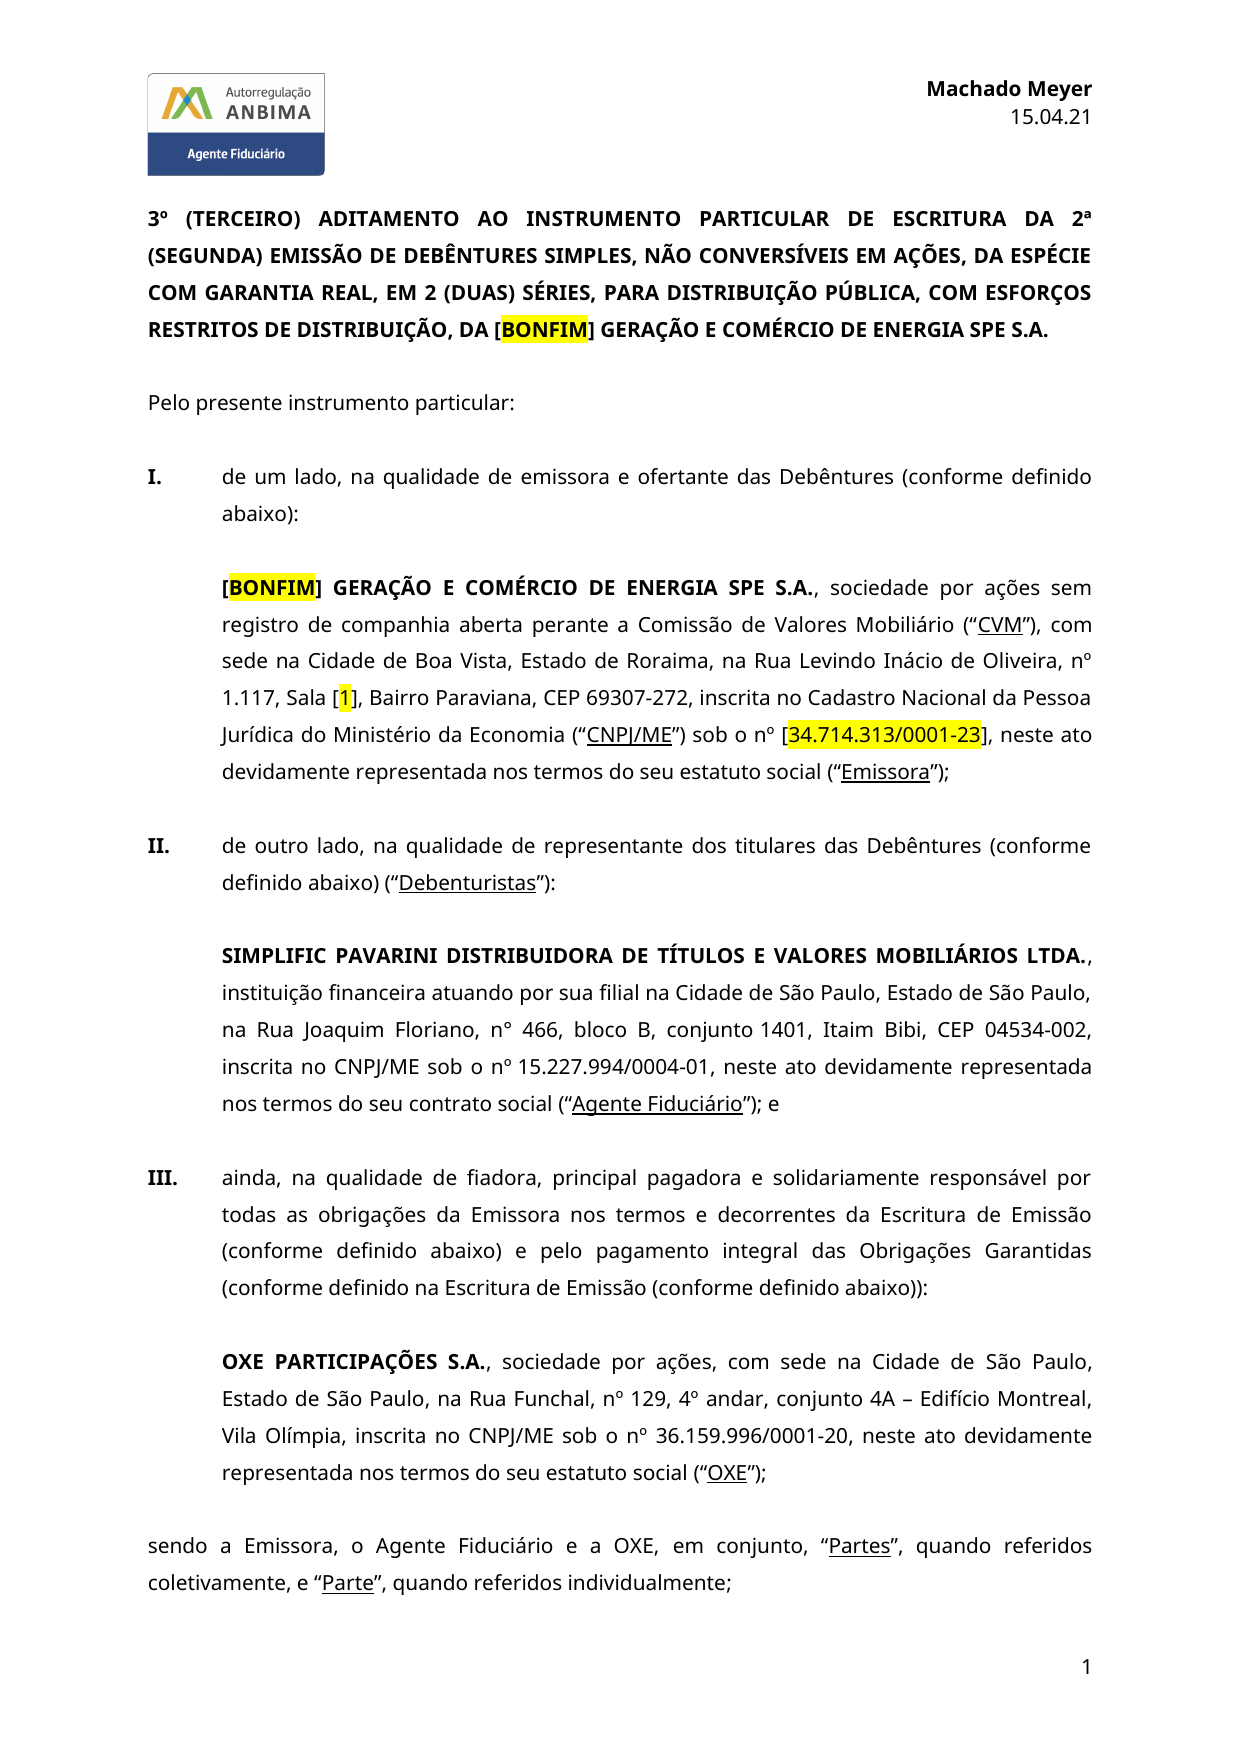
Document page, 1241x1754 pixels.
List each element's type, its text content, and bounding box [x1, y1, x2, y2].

list ainda, na qualidade de fiadora, principal pagadora e solidariamente responsável por todas as obrigações da Emissora nos termos e decorrentes da Escritura de Emissão (conforme definido abaixo) e pelo pagamento integral das Obrigações Garantidas (conforme definido na Escritura de Emissão (conforme definido abaixo)): [148, 1163, 1092, 1302]
text 3º (TERCEIRO) ADITAMENTO AO INSTRUMENTO PARTICULAR DE ESCRITURA DA 2ª (SEGUNDA) EMISSÃO DE DEBÊNTURES SIMPLES, NÃO CONVERSÍVEIS EM AÇÕES, DA ESPÉCIE COM GARANTIA REAL, EM 2 (DUAS) SÉRIES, PARA DISTRIBUIÇÃO PÚBLICA, COM ESFORÇOS RESTRITOS DE DISTRIBUIÇÃO, DA [BONFIM] GERAÇÃO E COMÉRCIO DE ENERGIA SPE S.A. [148, 204, 1092, 343]
text SIMPLIFIC PAVARINI DISTRIBUIDORA DE TÍTULOS E VALORES MOBILIÁRIOS LTDA., instituição financeira atuando por sua filial na Cidade de São Paulo, Estado de São Paulo, na Rua Joaquim Floriano, n° 466, bloco B, conjunto 1401, Itaim Bibi, CEP 04534-002, inscrita no CNPJ/ME sob o nº 15.227.994/0004-01, neste ato devidamente representada nos termos do seu contrato social (“Agente Fiduciário”); e [222, 942, 1092, 1118]
text sendo a Emissora, o Agente Fiduciário e a OXE, em conjunto, “Partes”, quando referidos coletivamente, e “Parte”, quando referidos individualmente; [148, 1532, 1092, 1597]
text OXE PARTICIPAÇÕES S.A., sociedade por ações, com sede na Cidade de São Paulo, Estado de São Paulo, na Rua Funchal, nº 129, 4º andar, conjunto 4A – Edifício Montreal, Vila Olímpia, inscrita no CNPJ/ME sob o nº 36.159.996/0001-20, neste ato devidamente representada nos termos do seu estatuto social (“OXE”); [222, 1347, 1092, 1486]
list de outro lado, na qualidade de representante dos titulares das Debêntures (conforme definido abaixo) (“Debenturistas”): [148, 831, 1092, 896]
text Pelo presente instrumento particular: [148, 388, 1092, 417]
picture [147, 73, 325, 176]
text [BONFIM] GERAÇÃO E COMÉRCIO DE ENERGIA SPE S.A., sociedade por ações sem registro de companhia aberta perante a Comissão de Valores Mobiliário (“CVM”), com sede na Cidade de Boa Vista, Estado de Roraima, na Rua Levindo Inácio de Oliveira, nº 1.117, Sala [1], Bairro Paraviana, CEP 69307-272, inscrita no Cadastro Nacional da Pessoa Jurídica do Ministério da Economia (“CNPJ/ME”) sob o nº [34.714.313/0001-23], neste ato devidamente representada nos termos do seu estatuto social (“Emissora”); [222, 573, 1092, 786]
list de um lado, na qualidade de emissora e ofertante das Debêntures (conforme definido abaixo): [148, 462, 1092, 528]
